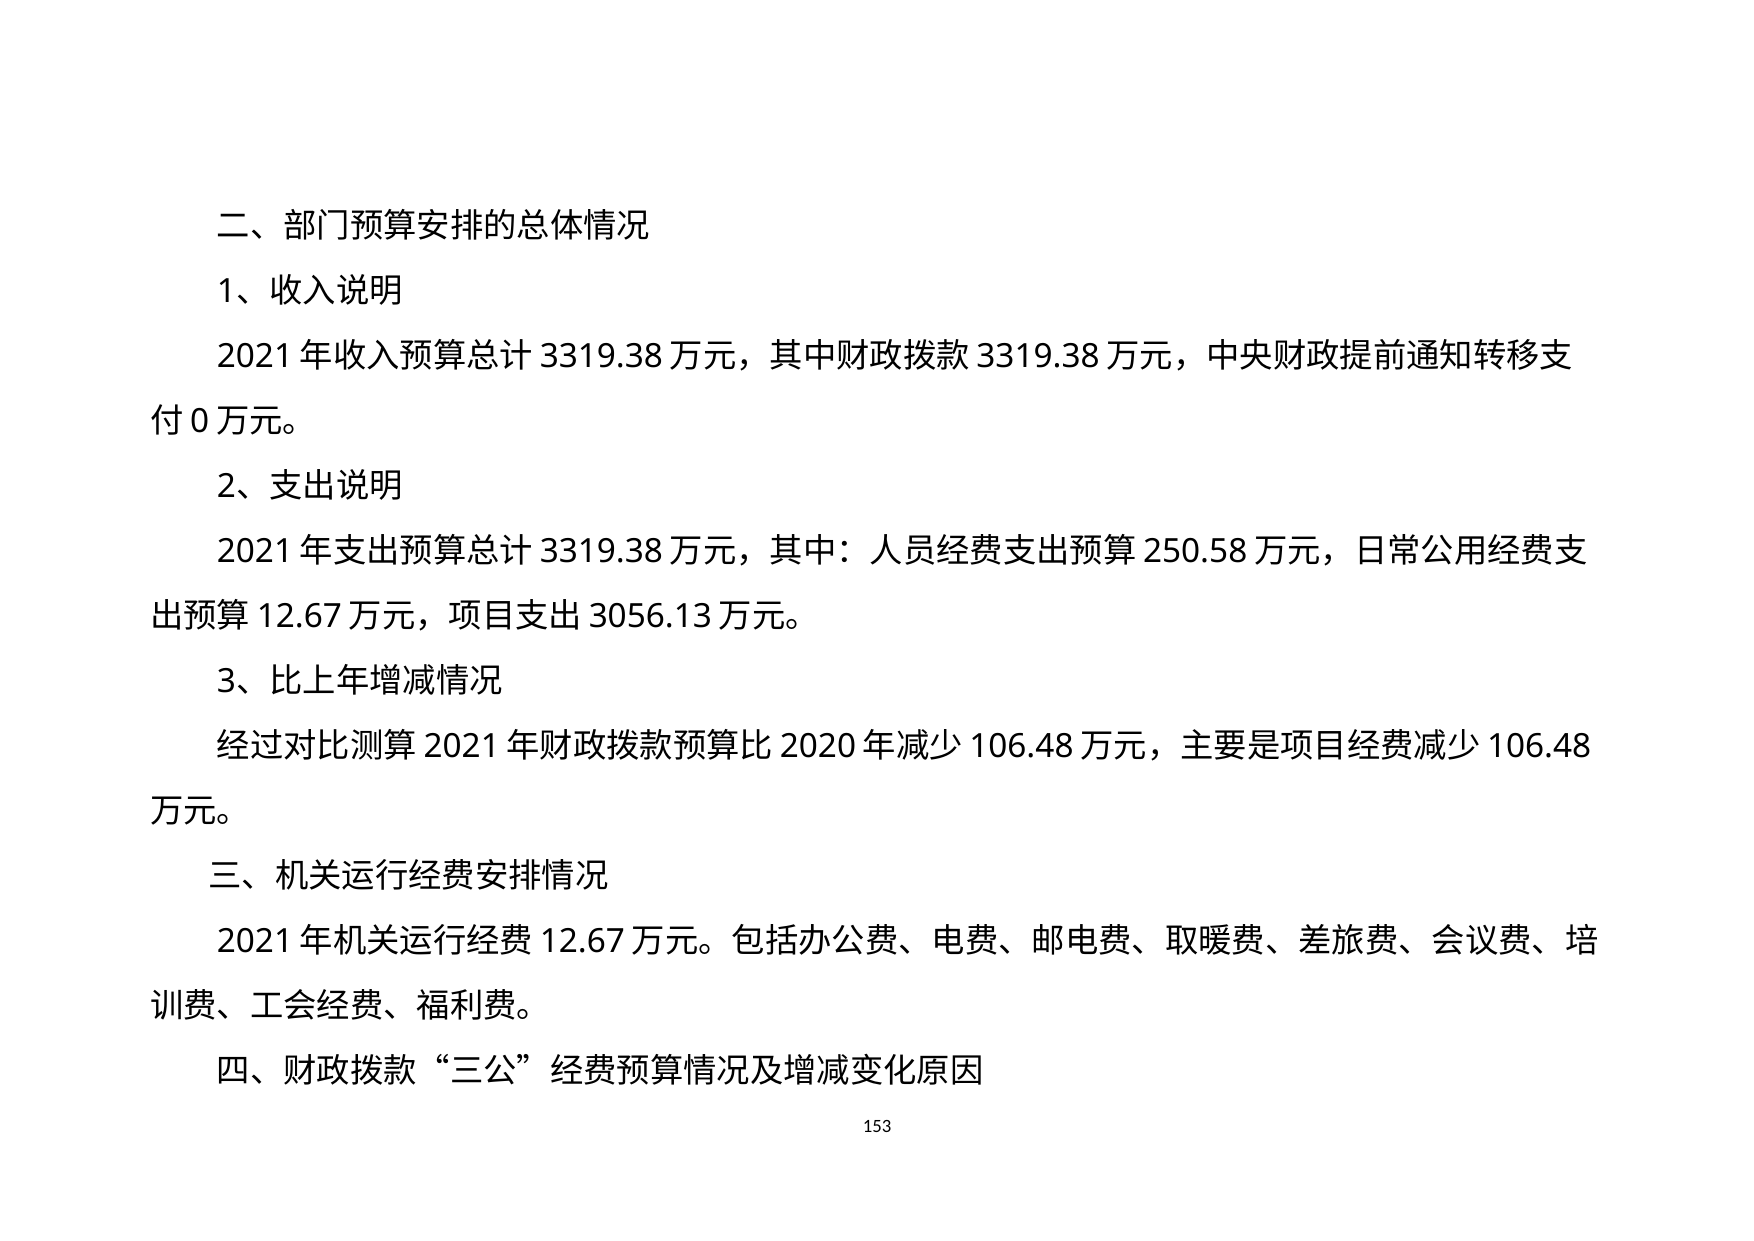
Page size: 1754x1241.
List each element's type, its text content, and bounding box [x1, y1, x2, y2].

text 2021年支出预算总计3319.38万元，其中：人员经费支出预算250.58万元，日常公用经费支出预算12.67万元，项目支出3056.13万元。 [150, 515, 1604, 645]
text 2、支出说明 [150, 450, 1604, 515]
text 经过对比测算2021年财政拨款预算比2020年减少106.48万元，主要是项目经费减少106.48万元。 [150, 710, 1604, 840]
text 2021年收入预算总计3319.38万元，其中财政拨款3319.38万元，中央财政提前通知转移支付0万元。 [150, 320, 1604, 450]
text 3、比上年增减情况 [150, 645, 1604, 710]
list 财政拨款“三公”经费预算情况及增减变化原因 [150, 1035, 1604, 1100]
text 1、收入说明 [150, 255, 1604, 320]
text 三、机关运行经费安排情况 [150, 840, 1604, 905]
text 2021年机关运行经费12.67万元。包括办公费、电费、邮电费、取暖费、差旅费、会议费、培训费、工会经费、福利费。 [150, 905, 1604, 1035]
text 二、部门预算安排的总体情况 [150, 190, 1604, 255]
